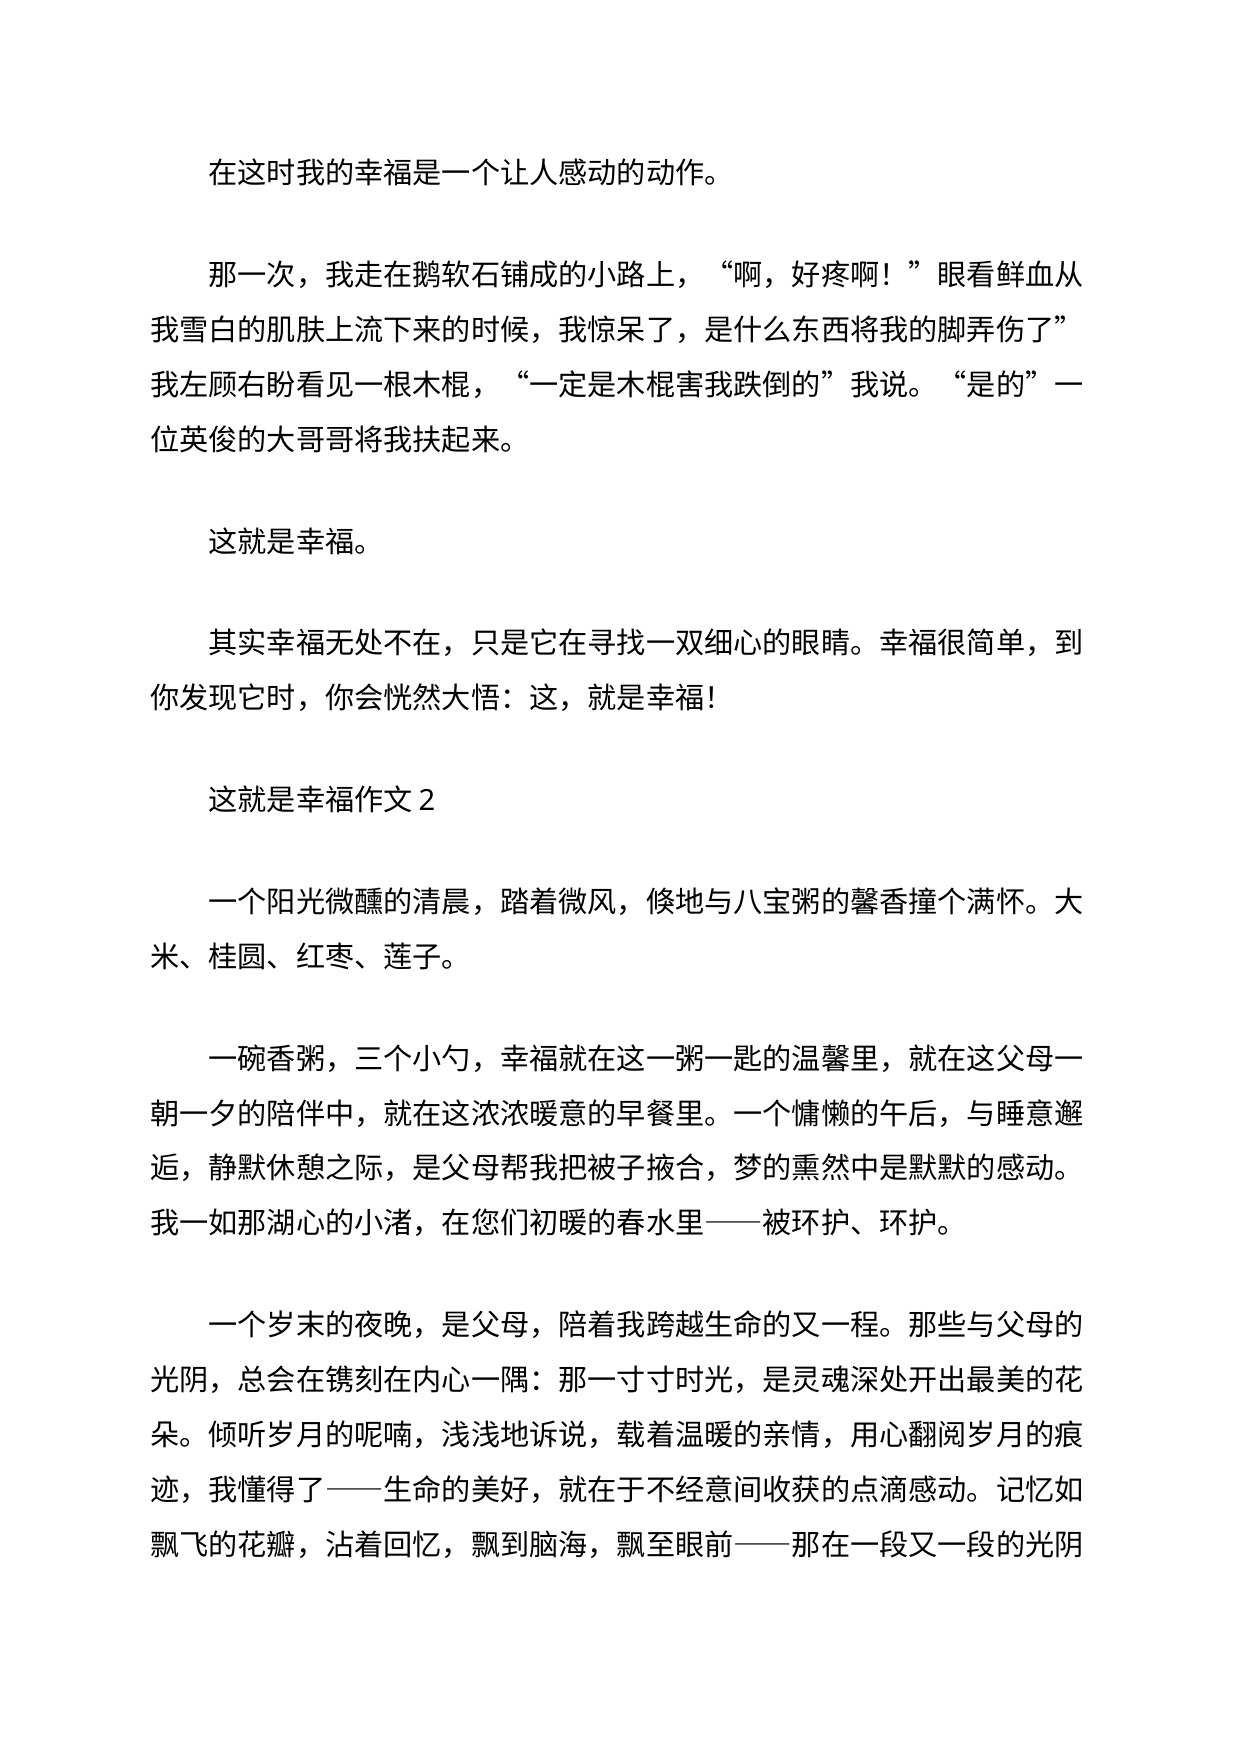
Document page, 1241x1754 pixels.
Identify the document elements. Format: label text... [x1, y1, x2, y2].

text 在这时我的幸福是一个让人感动的动作。 [150, 150, 1090, 192]
text 这就是幸福。 [150, 518, 1090, 561]
text 一碗香粥，三个小勺，幸福就在这一粥一匙的温馨里，就在这父母一朝一夕的陪伴中，就在这浓浓暖意的早餐里。一个慵懒的午后，与睡意邂逅，静默休憩之际，是父母帮我把被子掖合，梦的熏然中是默默的感动。我一如那湖心的小渚，在您们初暖的春水里——被环护、环护。 [150, 1035, 1090, 1242]
text 这就是幸福作文2 [150, 777, 1090, 819]
text 其实幸福无处不在，只是它在寻找一双细心的眼睛。幸福很简单，到你发现它时，你会恍然大悟：这，就是幸福！ [150, 620, 1090, 717]
text 一个阳光微醺的清晨，踏着微风，倏地与八宝粥的馨香撞个满怀。大米、桂圆、红枣、莲子。 [150, 879, 1090, 976]
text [150, 1302, 1090, 1564]
text 那一次，我走在鹅软石铺成的小路上，“啊，好疼啊！”眼看鲜血从我雪白的肌肤上流下来的时候，我惊呆了，是什么东西将我的脚弄伤了”我左顾右盼看见一根木棍，“一定是木棍害我跌倒的”我说。“是的”一位英俊的大哥哥将我扶起来。 [150, 252, 1090, 459]
